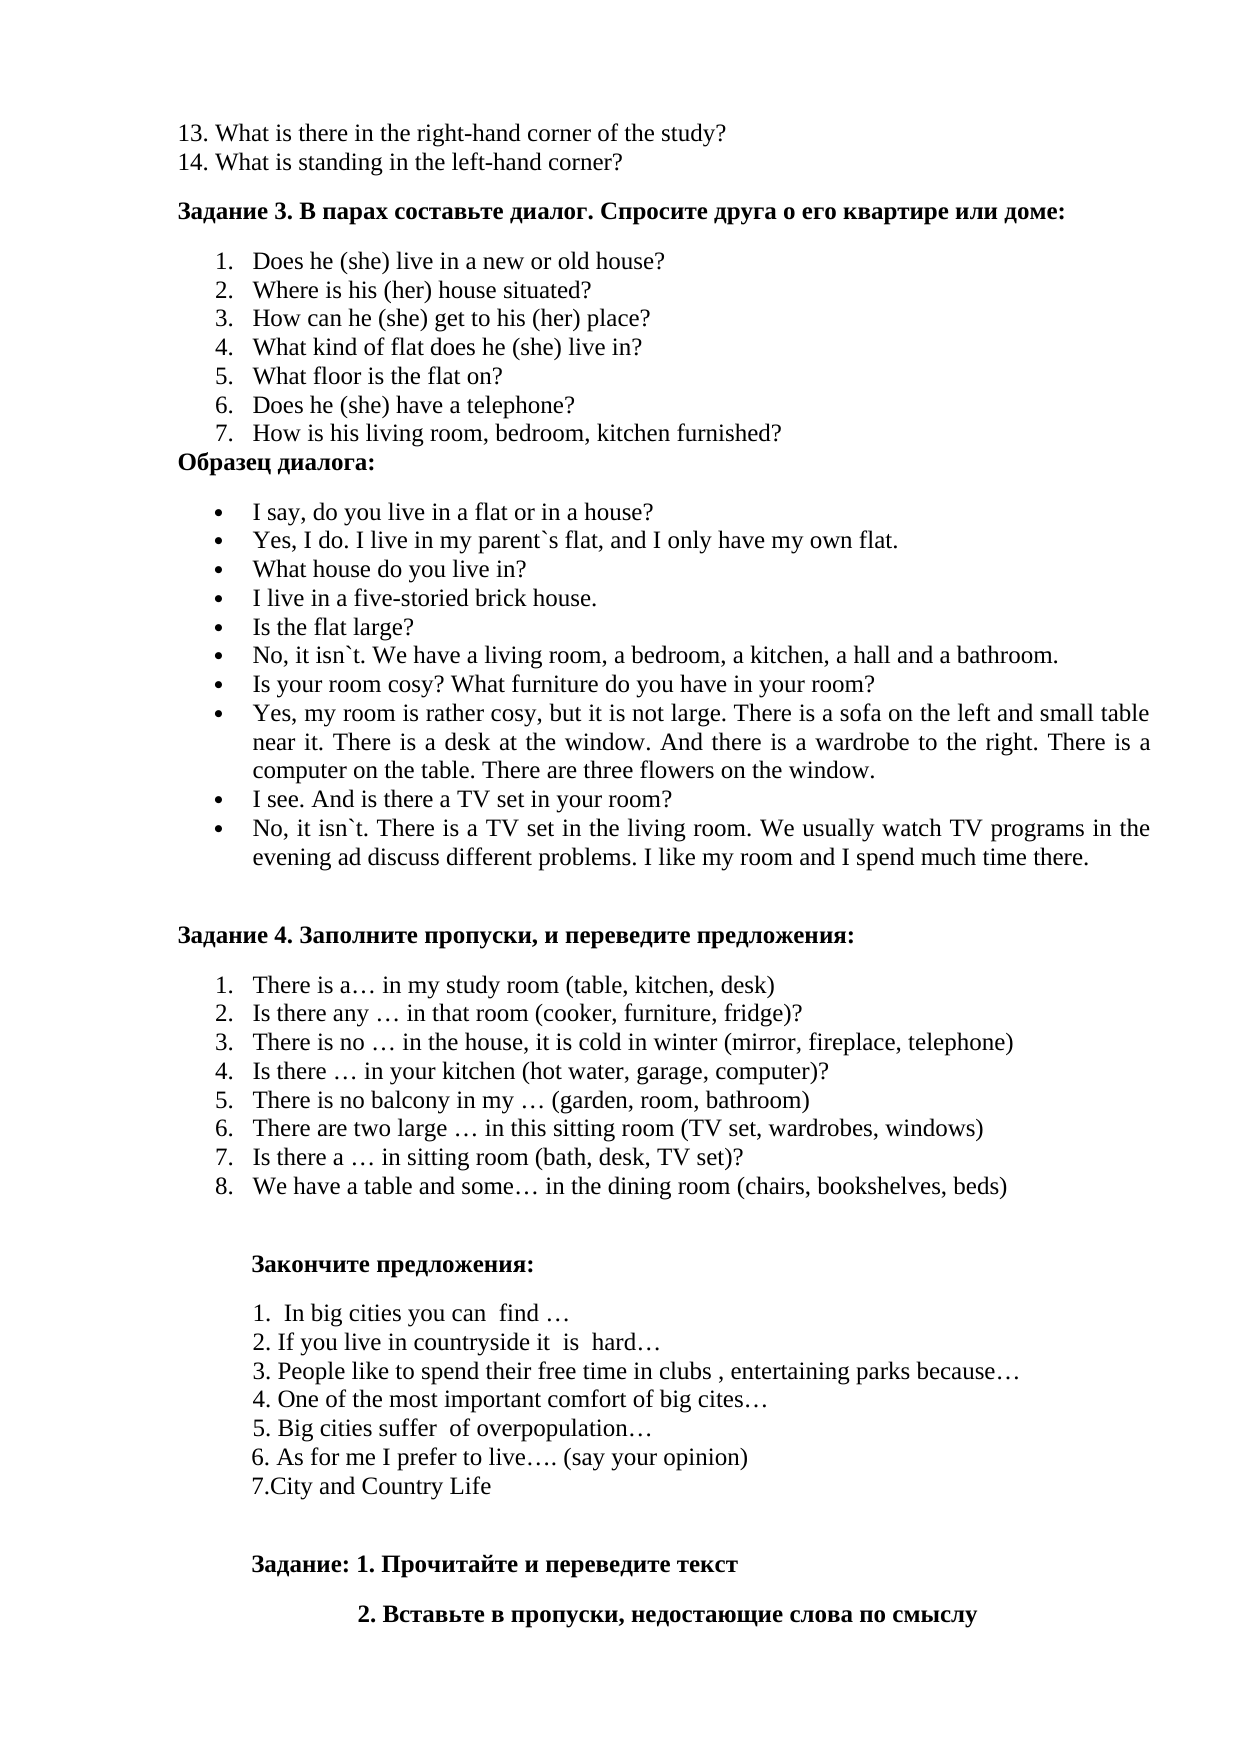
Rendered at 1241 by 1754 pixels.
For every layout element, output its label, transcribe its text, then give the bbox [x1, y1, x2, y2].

text 1. In big cities you can find … [252, 1298, 1152, 1327]
text Закончите предложения: [177, 1249, 1152, 1277]
list How is his living room, bedroom, kitchen furnished? [215, 418, 1152, 447]
text Образец диалога: [177, 447, 1152, 476]
list Does he (she) have a telephone? [215, 390, 1152, 418]
list There is no balcony in my … (garden, room, bathroom) [215, 1085, 1152, 1113]
list There are two large … in this sitting room (TV set, wardrobes, windows) [215, 1113, 1152, 1142]
list What floor is the flat on? [215, 361, 1152, 390]
list Does he (she) live in a new or old house? [215, 246, 1152, 275]
list Where is his (her) house situated? [215, 275, 1152, 303]
list I see. And is there a TV set in your room? [215, 784, 1152, 813]
text 7.City and Country Life [177, 1471, 1152, 1499]
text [177, 118, 1152, 176]
text 2. Вставьте в пропуски, недостающие слова по смыслу [177, 1599, 1152, 1627]
text 3. People like to spend their free time in clubs , entertaining parks because… [252, 1356, 1152, 1384]
text 2. If you live in countryside it is hard… [252, 1327, 1152, 1356]
text 6. As for me I prefer to live…. (say your opinion) [177, 1442, 1152, 1471]
list What house do you live in? [215, 554, 1152, 583]
text Задание: 1. Прочитайте и переведите текст [177, 1549, 1152, 1578]
text 4. One of the most important comfort of big cites… [252, 1384, 1152, 1413]
text Задание 3. В парах составьте диалог. Спросите друга о его квартире или доме: [177, 196, 1152, 225]
list No, it isn`t. There is a TV set in the living room. We usually watch TV programs in the evening ad discuss different problems. I like my room and I spend much time there. [215, 813, 1152, 871]
text Задание 4. Заполните пропуски, и переведите предложения: [177, 920, 1152, 949]
list Is there any … in that room (cooker, furniture, fridge)? [215, 998, 1152, 1027]
list Is the flat large? [215, 612, 1152, 641]
list Is your room cosy? What furniture do you have in your room? [215, 669, 1152, 698]
list There is a… in my study room (table, kitchen, desk) [215, 970, 1152, 998]
list We have a table and some… in the dining room (chairs, bookshelves, beds) [215, 1171, 1152, 1200]
list There is no … in the house, it is cold in winter (mirror, fireplace, telephone) [215, 1027, 1152, 1056]
list Yes, I do. I live in my parent`s flat, and I only have my own flat. [215, 526, 1152, 554]
list No, it isn`t. We have a living room, a bedroom, a kitchen, a hall and a bathroom. [215, 641, 1152, 669]
text 5. Big cities suffer of overpopulation… [252, 1413, 1152, 1442]
list How can he (she) get to his (her) place? [215, 303, 1152, 332]
list I live in a five-storied brick house. [215, 583, 1152, 612]
list Is there … in your kitchen (hot water, garage, computer)? [215, 1056, 1152, 1085]
list I say, do you live in a flat or in a house? [215, 497, 1152, 526]
list What kind of flat does he (she) live in? [215, 332, 1152, 361]
list Yes, my room is rather cosy, but it is not large. There is a sofa on the left and small table near it. There is a desk at the window. And there is a wardrobe to the right. There is a computer on the table. There are three flowers on the window. [215, 698, 1152, 784]
list Is there a … in sitting room (bath, desk, TV set)? [215, 1142, 1152, 1171]
